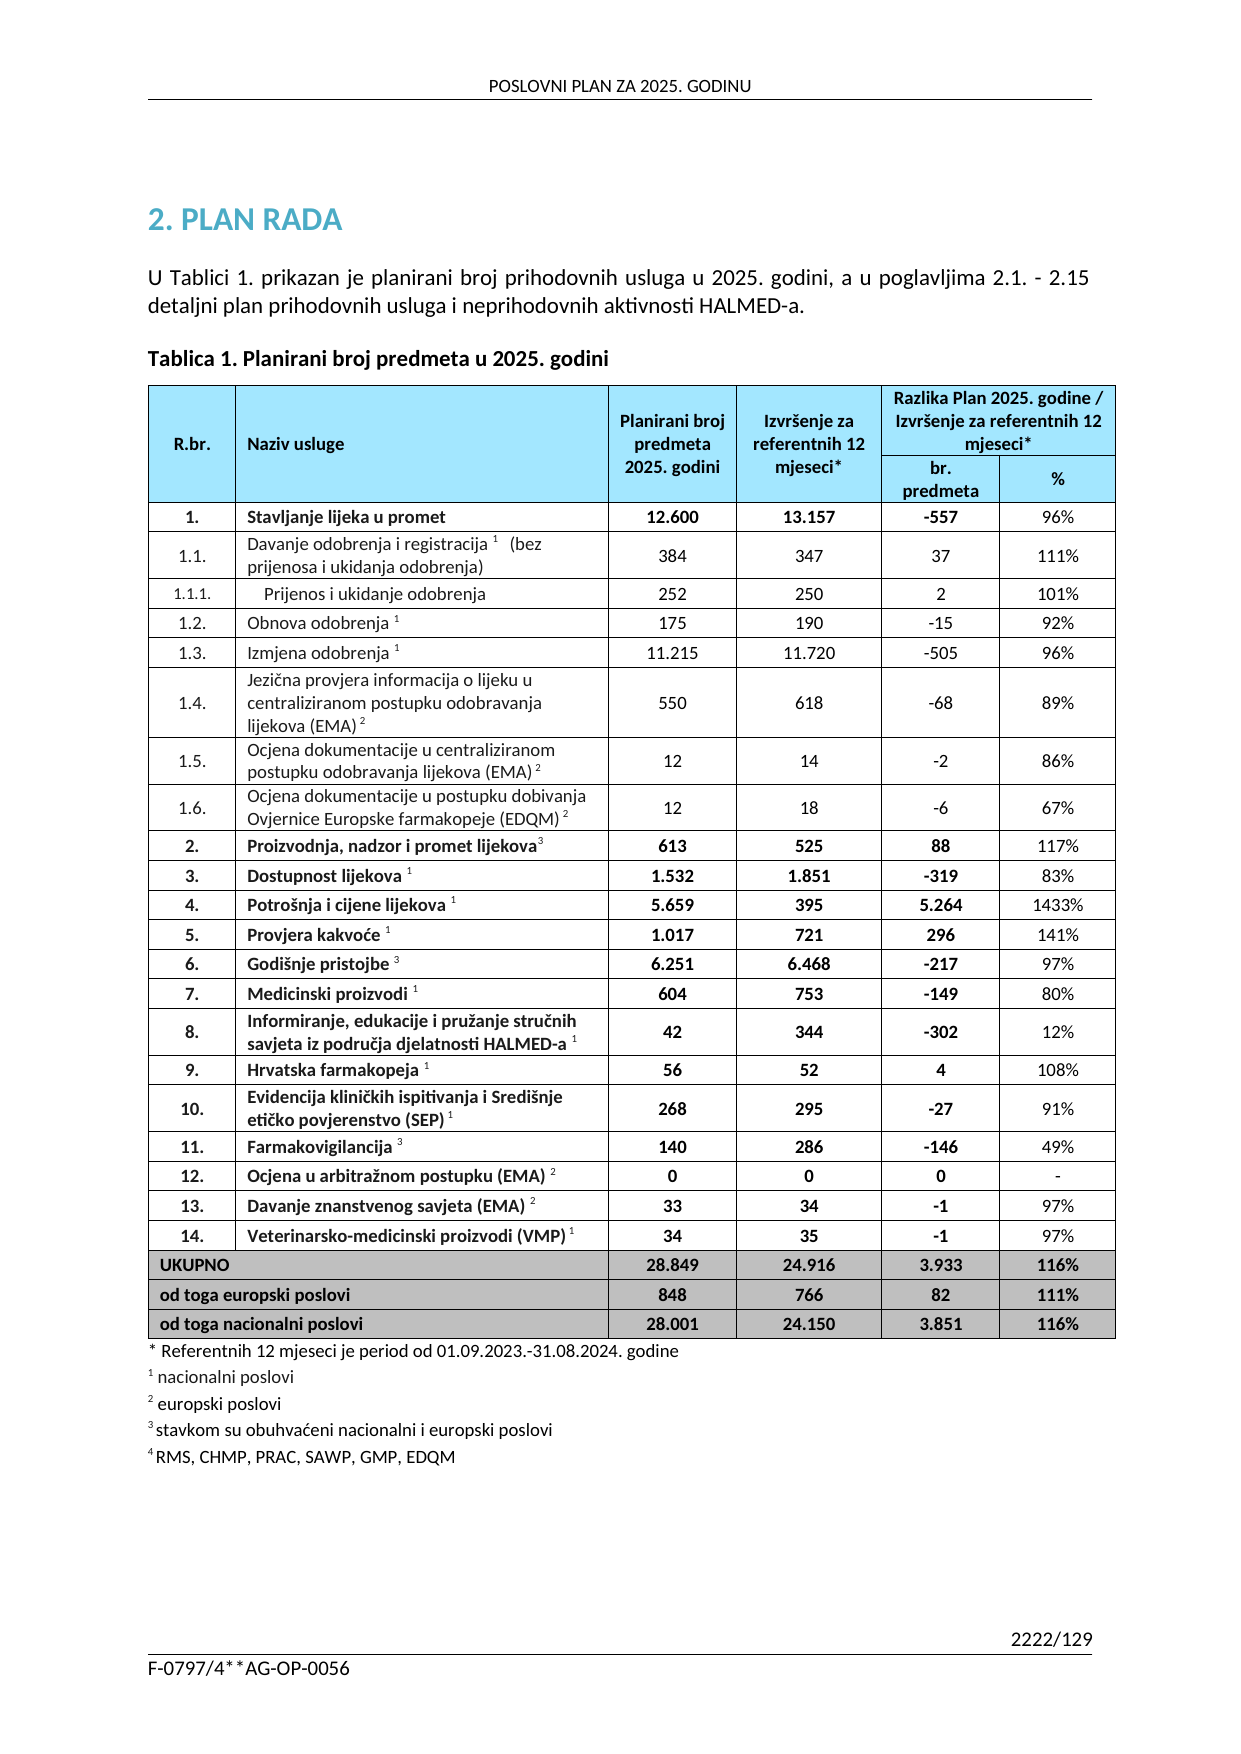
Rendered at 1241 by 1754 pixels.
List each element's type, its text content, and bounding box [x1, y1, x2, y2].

table_cell 5.264 [882, 891, 999, 919]
table_cell 175 [609, 609, 736, 637]
table_cell 252 [609, 579, 736, 608]
table_header Naziv usluge [236, 386, 608, 502]
table_cell Prijenos i ukidanje odobrenja [236, 579, 608, 608]
table_cell 1.1.1. [149, 579, 235, 608]
table_cell 108% [1000, 1056, 1115, 1084]
table_cell Evidencija kliničkih ispitivanja i Središnje etičko povjerenstvo (SEP) 1 [236, 1085, 608, 1131]
table_cell 111% [1000, 1280, 1115, 1309]
table_cell 848 [609, 1280, 736, 1309]
table_cell -27 [882, 1085, 999, 1131]
table_cell 4. [149, 891, 235, 919]
table_cell 82 [882, 1280, 999, 1309]
table_cell -319 [882, 861, 999, 889]
table_cell 6.251 [609, 950, 736, 978]
table_cell 2. [149, 831, 235, 860]
table_cell 11. [149, 1132, 235, 1161]
table_cell 96% [1000, 503, 1115, 531]
table_header Planirani broj predmeta 2025. godini [609, 386, 736, 502]
table_cell 83% [1000, 861, 1115, 889]
table_cell 286 [737, 1132, 881, 1161]
table_cell 14. [149, 1221, 235, 1249]
table_cell 395 [737, 891, 881, 919]
table_cell Izmjena odobrenja 1 [236, 638, 608, 667]
table_cell 86% [1000, 738, 1115, 783]
table_cell 24.916 [737, 1251, 881, 1279]
table_cell 0 [609, 1162, 736, 1190]
table_cell 766 [737, 1280, 881, 1309]
table_cell Medicinski proizvodi 1 [236, 979, 608, 1008]
table_cell Godišnje pristojbe 3 [236, 950, 608, 978]
text Tablica 1. Planirani broj predmeta u 2025. godini [148, 344, 1092, 372]
table_cell 97% [1000, 1191, 1115, 1220]
table_cell 1.1. [149, 532, 235, 578]
table_cell 12.600 [609, 503, 736, 531]
table_cell 604 [609, 979, 736, 1008]
table_cell Potrošnja i cijene lijekova 1 [236, 891, 608, 919]
table_cell 1.6. [149, 785, 235, 830]
table_cell 14 [737, 738, 881, 783]
table_cell -2 [882, 738, 999, 783]
table_cell 384 [609, 532, 736, 578]
table_cell 296 [882, 920, 999, 949]
table_cell 13.157 [737, 503, 881, 531]
table_cell -149 [882, 979, 999, 1008]
table_cell 12 [609, 738, 736, 783]
table_cell br. predmeta [882, 456, 999, 502]
subtitle 2. PLAN RADA [148, 198, 1092, 238]
table_cell Ocjena u arbitražnom postupku (EMA) 2 [236, 1162, 608, 1190]
table_cell 1.3. [149, 638, 235, 667]
table_cell 5.659 [609, 891, 736, 919]
table_cell 0 [882, 1162, 999, 1190]
table_cell 116% [1000, 1251, 1115, 1279]
table_cell 34 [609, 1221, 736, 1249]
table_cell 35 [737, 1221, 881, 1249]
table_cell 116% [1000, 1310, 1115, 1338]
table_cell 753 [737, 979, 881, 1008]
table_cell Dostupnost lijekova 1 [236, 861, 608, 889]
table_cell 67% [1000, 785, 1115, 830]
text 2 europski poslovi [148, 1392, 1092, 1415]
table_cell 1.017 [609, 920, 736, 949]
table_cell 618 [737, 668, 881, 737]
table_cell UKUPNO [149, 1251, 608, 1279]
table_cell 12 [609, 785, 736, 830]
table_cell Davanje odobrenja i registracija 1 (bez prijenosa i ukidanja odobrenja) [236, 532, 608, 578]
table_cell 37 [882, 532, 999, 578]
table_cell 11.215 [609, 638, 736, 667]
table_cell 2 [882, 579, 999, 608]
table_cell Ocjena dokumentacije u postupku dobivanja Ovjernice Europske farmakopeje (EDQM) 2 [236, 785, 608, 830]
table_cell 12% [1000, 1009, 1115, 1055]
table_cell 42 [609, 1009, 736, 1055]
text * Referentnih 12 mjeseci je period od 01.09.2023.-31.08.2024. godine [148, 1339, 1092, 1362]
table_header R.br. [149, 386, 235, 502]
table_cell 56 [609, 1056, 736, 1084]
text 3 stavkom su obuhvaćeni nacionalni i europski poslovi [148, 1418, 1092, 1441]
table_cell 88 [882, 831, 999, 860]
table_cell -68 [882, 668, 999, 737]
table_header Razlika Plan 2025. godine / Izvršenje za referentnih 12 mjeseci* [882, 386, 1115, 455]
table_cell 33 [609, 1191, 736, 1220]
table_cell -1 [882, 1191, 999, 1220]
table_cell 140 [609, 1132, 736, 1161]
table_cell 97% [1000, 950, 1115, 978]
table_cell 3.933 [882, 1251, 999, 1279]
table_cell Hrvatska farmakopeja 1 [236, 1056, 608, 1084]
table_cell 1.5. [149, 738, 235, 783]
table_cell 295 [737, 1085, 881, 1131]
table_cell 49% [1000, 1132, 1115, 1161]
table_cell -505 [882, 638, 999, 667]
table_cell -557 [882, 503, 999, 531]
table_cell 101% [1000, 579, 1115, 608]
table_cell 4 [882, 1056, 999, 1084]
table_cell 5. [149, 920, 235, 949]
table_cell Proizvodnja, nadzor i promet lijekova3 [236, 831, 608, 860]
table_cell - [1000, 1162, 1115, 1190]
table_cell 6.468 [737, 950, 881, 978]
table_cell 52 [737, 1056, 881, 1084]
table_header Izvršenje za referentnih 12 mjeseci* [737, 386, 881, 502]
table_cell -1 [882, 1221, 999, 1249]
table_cell 117% [1000, 831, 1115, 860]
table_cell 550 [609, 668, 736, 737]
table_cell Informiranje, edukacije i pružanje stručnih savjeta iz područja djelatnosti HALMED-a 1 [236, 1009, 608, 1055]
table_cell 613 [609, 831, 736, 860]
text 4 RMS, CHMP, PRAC, SAWP, GMP, EDQM [148, 1445, 1092, 1468]
table_cell 250 [737, 579, 881, 608]
table_cell 80% [1000, 979, 1115, 1008]
table_cell -217 [882, 950, 999, 978]
table_cell 11.720 [737, 638, 881, 667]
table_cell % [1000, 456, 1115, 502]
table_cell 97% [1000, 1221, 1115, 1249]
table_cell 1.532 [609, 861, 736, 889]
table_cell 190 [737, 609, 881, 637]
table_cell 10. [149, 1085, 235, 1131]
table_cell od toga nacionalni poslovi [149, 1310, 608, 1338]
text 1 nacionalni poslovi [148, 1366, 1092, 1389]
table_cell od toga europski poslovi [149, 1280, 608, 1309]
table_cell Provjera kakvoće 1 [236, 920, 608, 949]
table_cell 9. [149, 1056, 235, 1084]
table_cell 13. [149, 1191, 235, 1220]
table_cell -146 [882, 1132, 999, 1161]
table_cell 3.851 [882, 1310, 999, 1338]
table_cell 1433% [1000, 891, 1115, 919]
table_cell 18 [737, 785, 881, 830]
table_cell 12. [149, 1162, 235, 1190]
table_cell 1.851 [737, 861, 881, 889]
table_cell -6 [882, 785, 999, 830]
table_cell -302 [882, 1009, 999, 1055]
table_cell 111% [1000, 532, 1115, 578]
table_cell 7. [149, 979, 235, 1008]
table_cell 0 [737, 1162, 881, 1190]
table_cell 344 [737, 1009, 881, 1055]
table_cell Obnova odobrenja 1 [236, 609, 608, 637]
table_cell 89% [1000, 668, 1115, 737]
table_cell Veterinarsko-medicinski proizvodi (VMP) 1 [236, 1221, 608, 1249]
table_cell 1.4. [149, 668, 235, 737]
table_cell 3. [149, 861, 235, 889]
table_cell 92% [1000, 609, 1115, 637]
table_cell 268 [609, 1085, 736, 1131]
table_cell -15 [882, 609, 999, 637]
table_cell 91% [1000, 1085, 1115, 1131]
table_cell Ocjena dokumentacije u centraliziranom postupku odobravanja lijekova (EMA) 2 [236, 738, 608, 783]
text U Tablici 1. prikazan je planirani broj prihodovnih usluga u 2025. godini, a u poglavljima 2.1. - 2.15 detaljni plan prihodovnih usluga i neprihodovnih aktivnosti HALMED-a. [148, 263, 1092, 319]
table_cell 24.150 [737, 1310, 881, 1338]
table_cell 96% [1000, 638, 1115, 667]
table_cell 8. [149, 1009, 235, 1055]
table_cell 34 [737, 1191, 881, 1220]
table_cell 1.2. [149, 609, 235, 637]
table_cell 28.001 [609, 1310, 736, 1338]
table_cell Stavljanje lijeka u promet [236, 503, 608, 531]
table_cell Jezična provjera informacija o lijeku u centraliziranom postupku odobravanja lijekova (EMA) 2 [236, 668, 608, 737]
table_cell Farmakovigilancija 3 [236, 1132, 608, 1161]
table_cell 525 [737, 831, 881, 860]
table_cell 721 [737, 920, 881, 949]
table_cell 1. [149, 503, 235, 531]
table_cell 347 [737, 532, 881, 578]
table_cell 28.849 [609, 1251, 736, 1279]
table_cell 6. [149, 950, 235, 978]
table_cell 141% [1000, 920, 1115, 949]
table_cell Davanje znanstvenog savjeta (EMA) 2 [236, 1191, 608, 1220]
